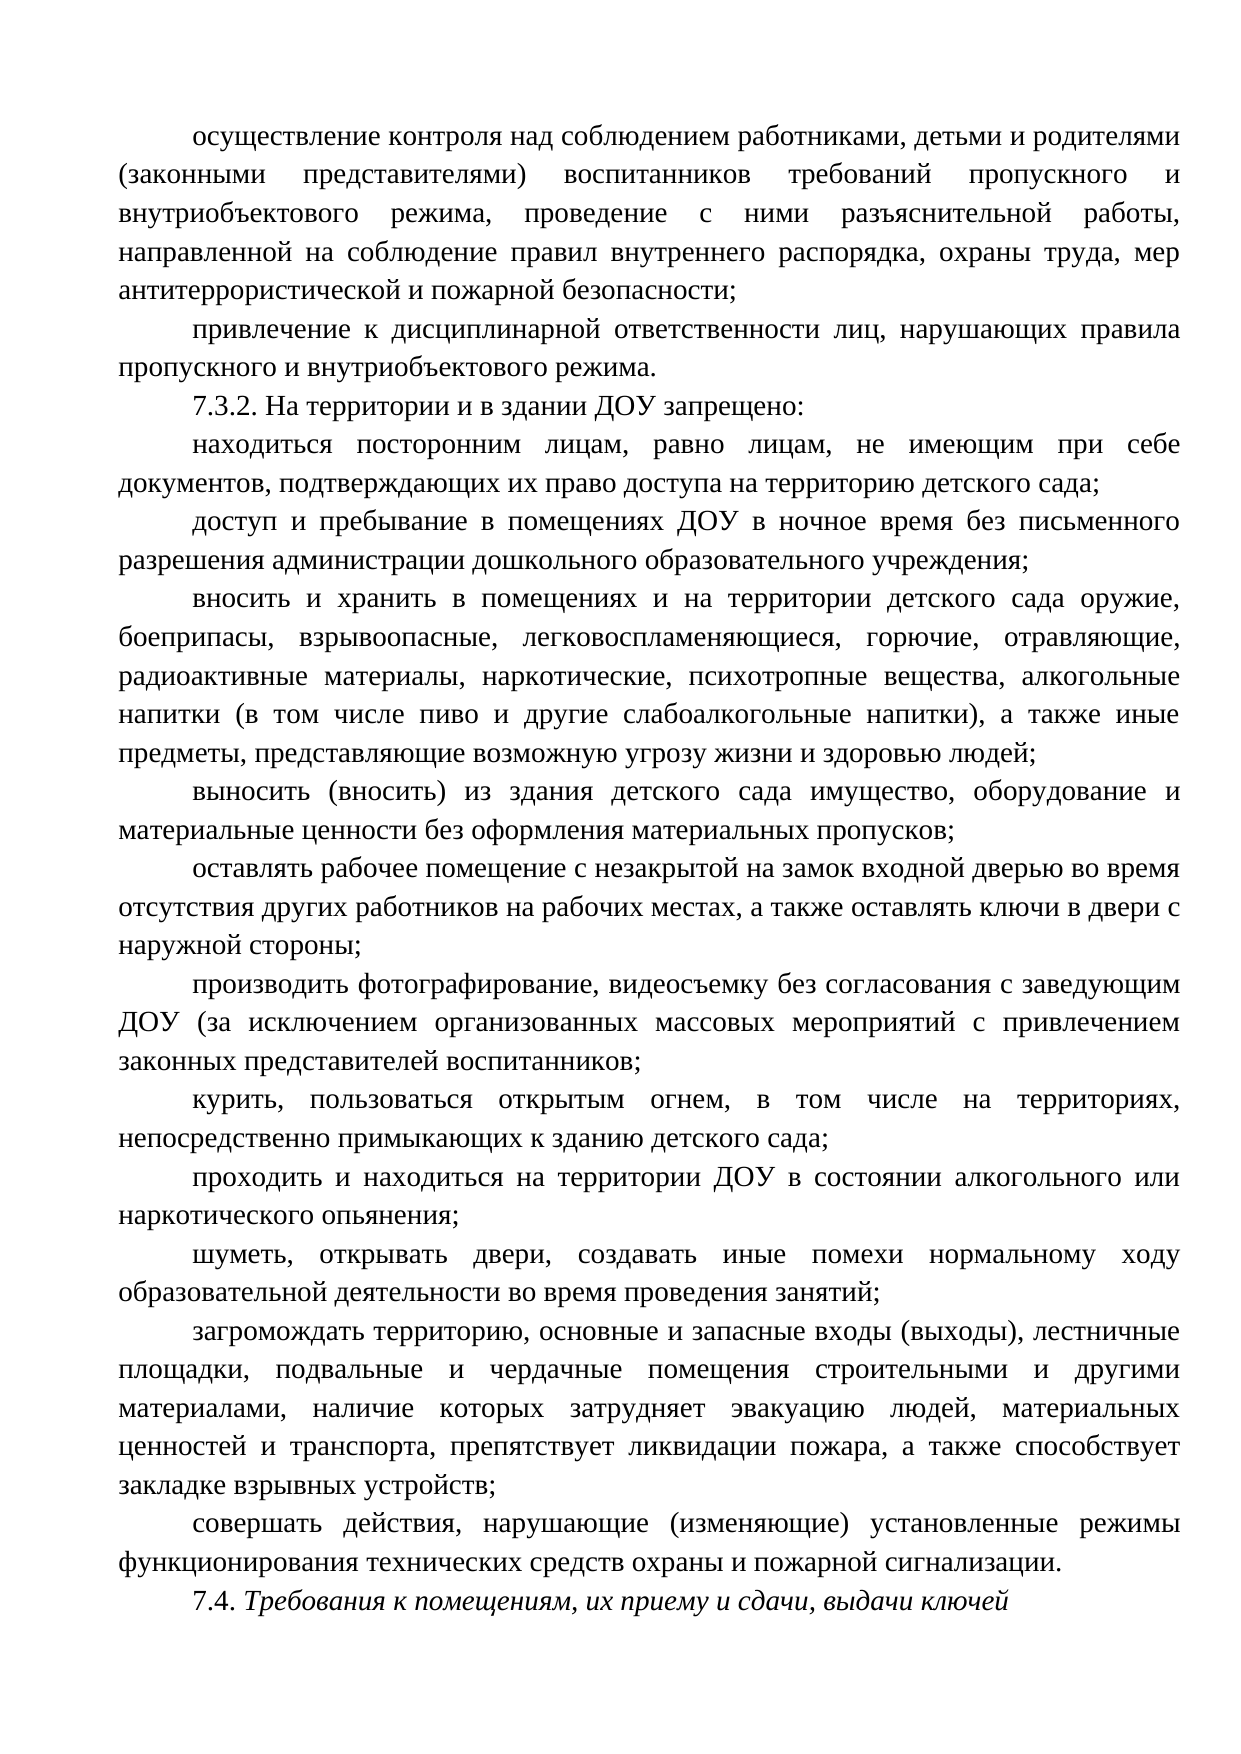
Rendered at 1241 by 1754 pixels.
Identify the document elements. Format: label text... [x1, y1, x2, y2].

text находиться посторонним лицам, равно лицам, не имеющим при себе документов, подтверждающих их право доступа на территорию детского сада; [118, 426, 1181, 498]
text оставлять рабочее помещение с незакрытой на замок входной дверью во время отсутствия других работников на рабочих местах, а также оставлять ключи в двери с наружной стороны; [118, 850, 1181, 961]
text привлечение к дисциплинарной ответственности лиц, нарушающих правила пропускного и внутриобъектового режима. [118, 311, 1181, 383]
text 7.4. Требования к помещениям, их приему и сдачи, выдачи ключей [118, 1583, 1181, 1616]
text загромождать территорию, основные и запасные входы (выходы), лестничные площадки, подвальные и чердачные помещения строительными и другими материалами, наличие которых затрудняет эвакуацию людей, материальных ценностей и транспорта, препятствует ликвидации пожара, а также способствует закладке взрывных устройств; [118, 1313, 1181, 1501]
text осуществление контроля над соблюдением работниками, детьми и родителями (законными представителями) воспитанников требований пропускного и внутриобъектового режима, проведение с ними разъяснительной работы, направленной на соблюдение правил внутреннего распорядка, охраны труда, мер антитеррористической и пожарной безопасности; [118, 118, 1181, 306]
text выносить (вносить) из здания детского сада имущество, оборудование и материальные ценности без оформления материальных пропусков; [118, 773, 1181, 845]
text 7.3.2. На территории и в здании ДОУ запрещено: [118, 388, 1181, 421]
text производить фотографирование, видеосъемку без согласования с заведующим ДОУ (за исключением организованных массовых мероприятий с привлечением законных представителей воспитанников; [118, 966, 1181, 1077]
text курить, пользоваться открытым огнем, в том числе на территориях, непосредственно примыкающих к зданию детского сада; [118, 1082, 1181, 1154]
text проходить и находиться на территории ДОУ в состоянии алкогольного или наркотического опьянения; [118, 1159, 1181, 1231]
text доступ и пребывание в помещениях ДОУ в ночное время без письменного разрешения администрации дошкольного образовательного учреждения; [118, 503, 1181, 576]
text вносить и хранить в помещениях и на территории детского сада оружие, боеприпасы, взрывоопасные, легковоспламеняющиеся, горючие, отравляющие, радиоактивные материалы, наркотические, психотропные вещества, алкогольные напитки (в том числе пиво и другие слабоалкогольные напитки), а также иные предметы, представляющие возможную угрозу жизни и здоровью людей; [118, 581, 1181, 768]
text шуметь, открывать двери, создавать иные помехи нормальному ходу образовательной деятельности во время проведения занятий; [118, 1236, 1181, 1308]
text совершать действия, нарушающие (изменяющие) установленные режимы функционирования технических средств охраны и пожарной сигнализации. [118, 1506, 1181, 1578]
